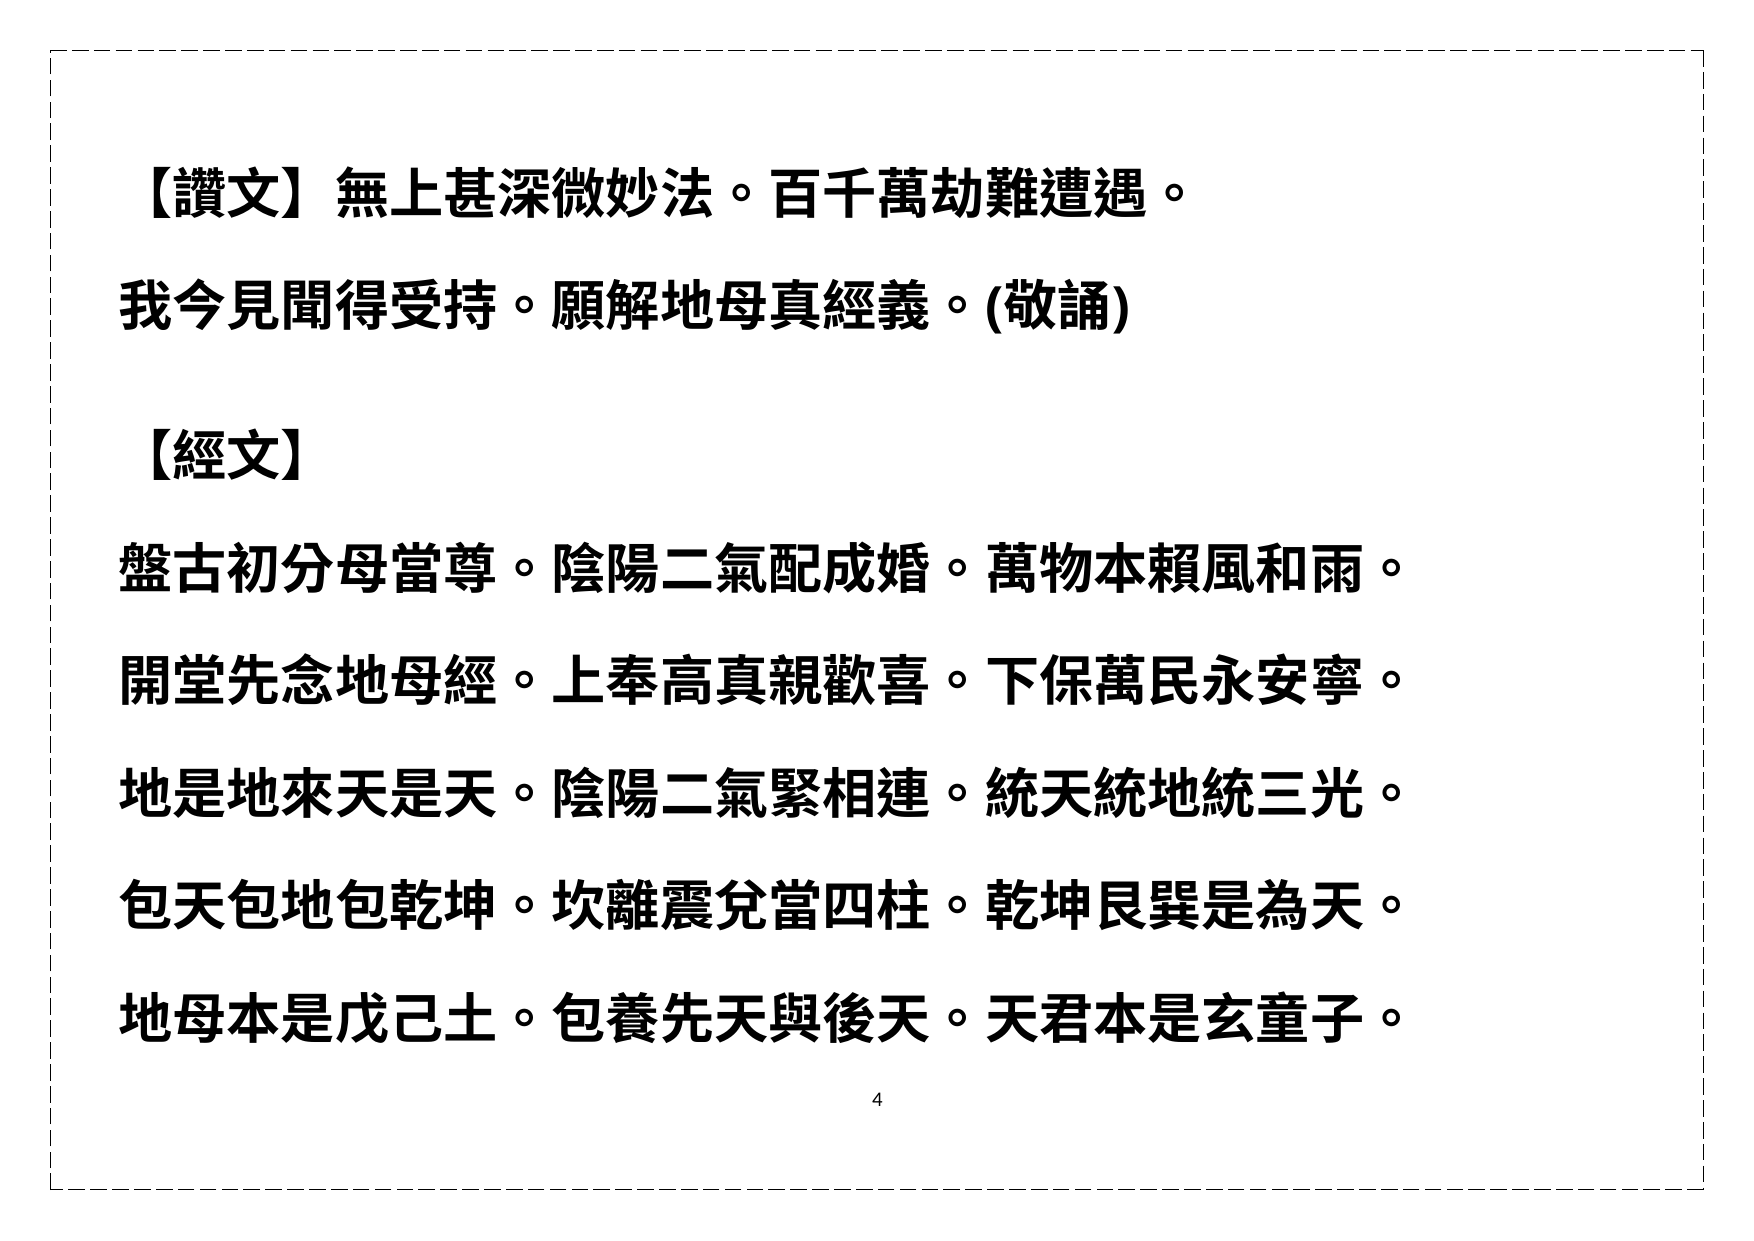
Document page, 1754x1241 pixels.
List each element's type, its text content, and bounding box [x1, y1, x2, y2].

text 地母本是戊己土。包養先天與後天。天君本是玄童子。 [118, 958, 1636, 1071]
text 【讚文】無上甚深微妙法。百千萬劫難遭遇。 [118, 133, 1636, 246]
text 包天包地包乾坤。坎離震兌當四柱。乾坤艮巽是為天。 [118, 846, 1636, 958]
text 地是地來天是天。陰陽二氣緊相連。統天統地統三光。 [118, 733, 1636, 846]
text 開堂先念地母經。上奉高真親歡喜。下保萬民永安寧。 [118, 621, 1636, 733]
text 盤古初分母當尊。陰陽二氣配成婚。萬物本賴風和雨。 [118, 508, 1636, 621]
text 【經文】 [118, 396, 1636, 508]
text 我今見聞得受持。願解地母真經義。(敬誦) [118, 246, 1636, 358]
